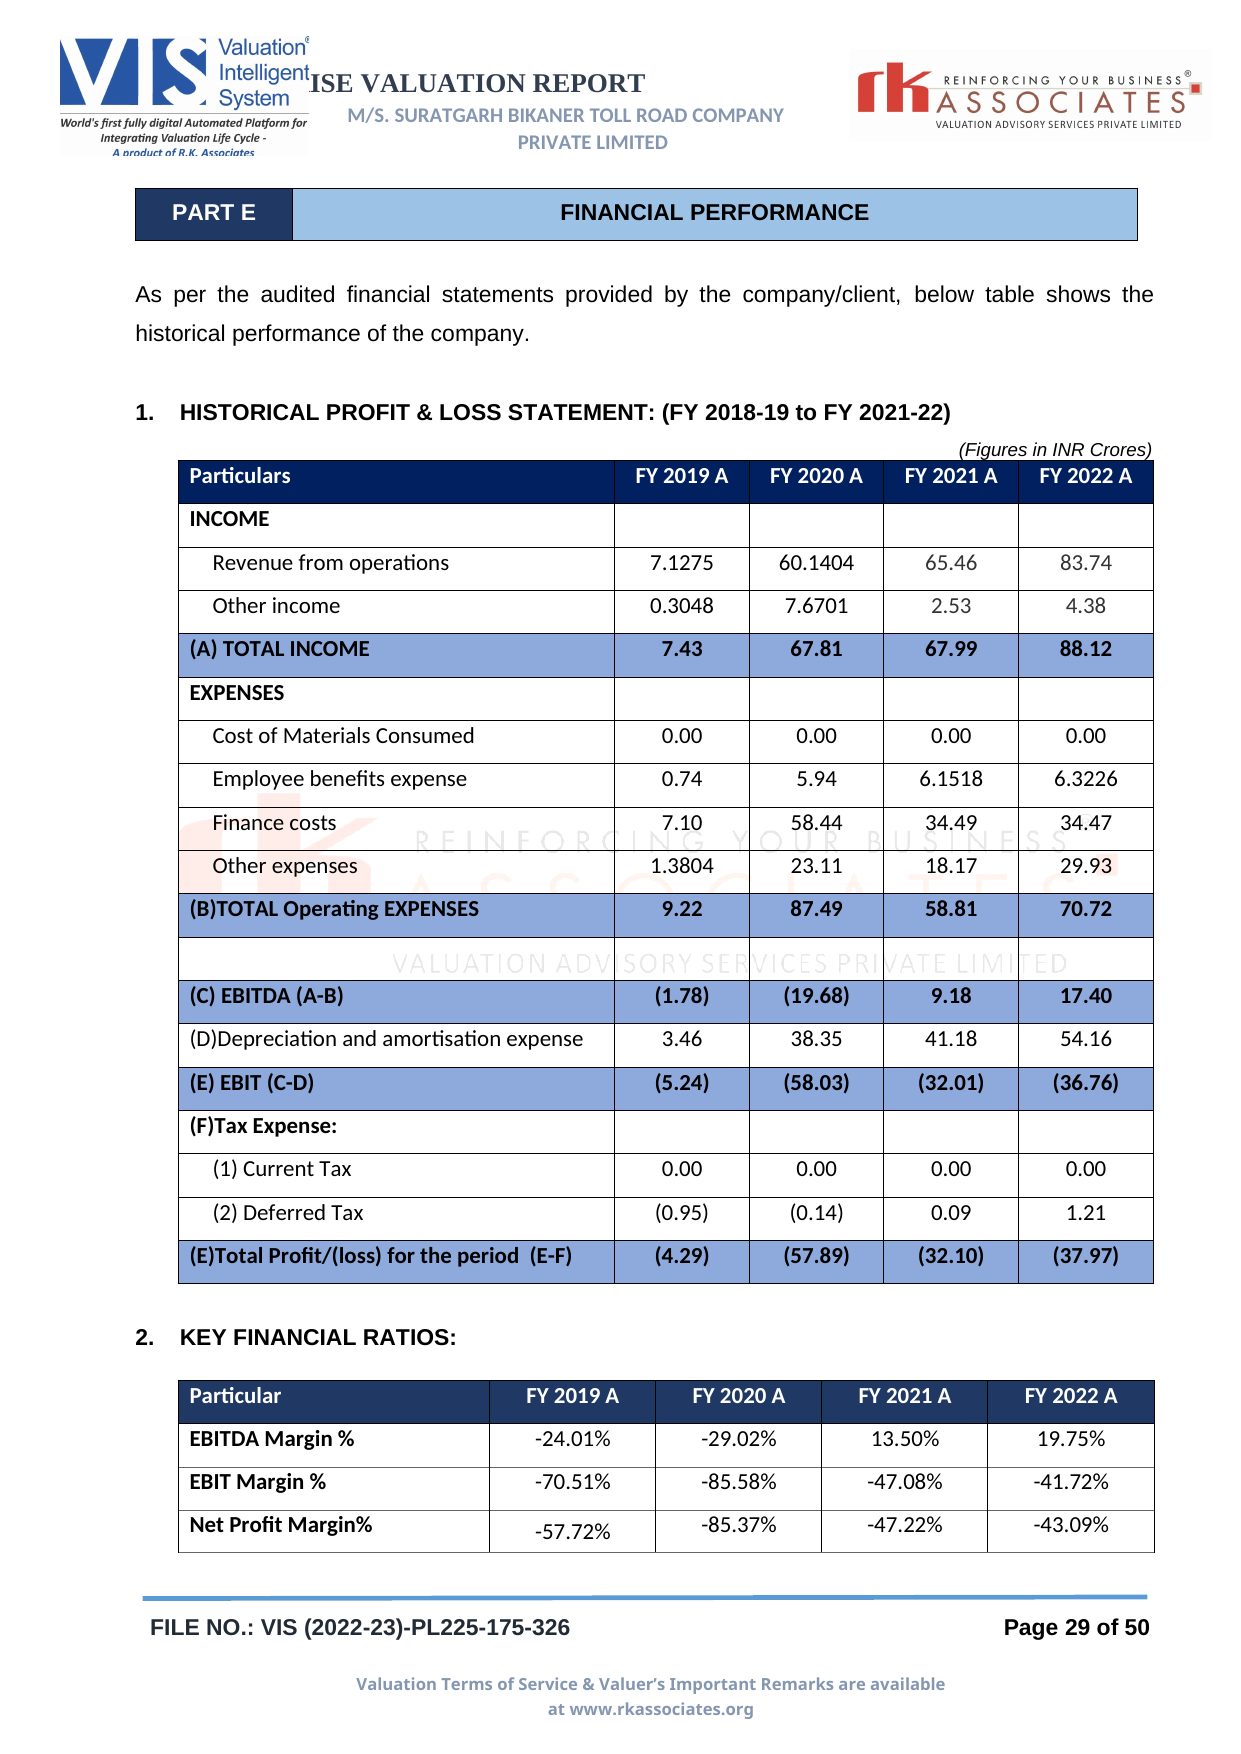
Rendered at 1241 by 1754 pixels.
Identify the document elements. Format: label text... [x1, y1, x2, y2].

table_cell [750, 678, 883, 720]
table_cell 54.16 [1019, 1024, 1153, 1067]
table_cell 17.40 [1019, 981, 1153, 1023]
table_cell (B)TOTAL Operating EXPENSES [179, 894, 614, 937]
table_cell (2) Deferred Tax [179, 1198, 614, 1240]
table_cell [884, 938, 1018, 980]
table_cell -43.09% [988, 1511, 1154, 1552]
table_cell EBITDA Margin % [179, 1424, 489, 1467]
table_cell (F)Tax Expense: [179, 1111, 614, 1153]
table_cell [884, 1111, 1018, 1153]
table_cell 29.93 [1019, 851, 1153, 893]
table_cell Other expenses [179, 851, 614, 893]
table_cell 18.17 [884, 851, 1018, 893]
table_cell Employee benefits expense [179, 764, 614, 807]
table_cell -47.08% [822, 1468, 987, 1509]
table_cell -41.72% [988, 1468, 1154, 1509]
table_cell 67.99 [884, 634, 1018, 677]
table_cell 0.00 [615, 721, 749, 763]
table_cell 2.53 [884, 591, 1018, 633]
picture [59, 36, 310, 156]
table_cell 0.00 [750, 1154, 883, 1197]
table_cell -47.22% [822, 1511, 987, 1552]
text As per the audited financial statements provided by the company/client, below table shows the historical performance of the company. [135, 281, 1154, 346]
table_cell 0.3048 [615, 591, 749, 633]
table_cell (5.24) [615, 1068, 749, 1110]
table_cell -57.72% [490, 1511, 655, 1552]
table_cell 0.09 [884, 1198, 1018, 1240]
table_cell 7.6701 [750, 591, 883, 633]
table_cell 0.00 [615, 1154, 749, 1197]
table_header FY 2020 A [656, 1381, 821, 1423]
table_cell [1019, 504, 1153, 547]
table_cell 70.72 [1019, 894, 1153, 937]
table_cell 3.46 [615, 1024, 749, 1067]
table_cell [884, 504, 1018, 547]
table_cell 9.18 [884, 981, 1018, 1023]
table_cell 0.00 [884, 721, 1018, 763]
table_cell 7.43 [615, 634, 749, 677]
table_cell Finance costs [179, 808, 614, 850]
table_cell [615, 678, 749, 720]
table_cell EBIT Margin % [179, 1468, 489, 1509]
table_cell (4.29) [615, 1241, 749, 1283]
table_cell -85.58% [656, 1468, 821, 1509]
table_cell [750, 504, 883, 547]
table_header PART E [136, 189, 292, 240]
table_cell (1) Current Tax [179, 1154, 614, 1197]
table_cell [615, 1111, 749, 1153]
table_cell [750, 1111, 883, 1153]
table_cell 34.47 [1019, 808, 1153, 850]
table_cell (1.78) [615, 981, 749, 1023]
table_cell [615, 504, 749, 547]
table_cell 9.22 [615, 894, 749, 937]
table_cell 1.3804 [615, 851, 749, 893]
table_cell 19.75% [988, 1424, 1154, 1467]
table_cell 83.74 [1019, 548, 1153, 590]
table_cell 67.81 [750, 634, 883, 677]
table_header FY 2020 A [750, 461, 883, 503]
table_cell EXPENSES [179, 678, 614, 720]
table_cell 0.00 [1019, 721, 1153, 763]
table_header FY 2019 A [490, 1381, 655, 1423]
table_cell (0.14) [750, 1198, 883, 1240]
table_cell (58.03) [750, 1068, 883, 1110]
table_cell (19.68) [750, 981, 883, 1023]
table_cell 0.00 [1019, 1154, 1153, 1197]
table_cell 60.1404 [750, 548, 883, 590]
table_cell 23.11 [750, 851, 883, 893]
table_cell 4.38 [1019, 591, 1153, 633]
table_cell 41.18 [884, 1024, 1018, 1067]
table_cell Other income [179, 591, 614, 633]
table_cell 5.94 [750, 764, 883, 807]
table_header FINANCIAL PERFORMANCE [293, 189, 1137, 240]
table_cell 1.21 [1019, 1198, 1153, 1240]
table_cell [884, 678, 1018, 720]
table_cell 65.46 [884, 548, 1018, 590]
table_cell [1019, 678, 1153, 720]
table_cell 87.49 [750, 894, 883, 937]
table_header Particular [179, 1381, 489, 1423]
table_header FY 2021 A [884, 461, 1018, 503]
table_cell (32.01) [884, 1068, 1018, 1110]
table_cell Revenue from operations [179, 548, 614, 590]
table_header FY 2021 A [822, 1381, 987, 1423]
table_cell (E)Total Profit/(loss) for the period (E-F) [179, 1241, 614, 1283]
table_header FY 2022 A [988, 1381, 1154, 1423]
table_cell -85.37% [656, 1511, 821, 1552]
table_cell [179, 938, 614, 980]
table_cell (0.95) [615, 1198, 749, 1240]
table_cell [1019, 1111, 1153, 1153]
table_cell INCOME [179, 504, 614, 547]
table_cell (36.76) [1019, 1068, 1153, 1110]
table_cell 7.10 [615, 808, 749, 850]
table_cell Net Profit Margin% [179, 1511, 489, 1552]
table_cell (37.97) [1019, 1241, 1153, 1283]
table_cell 6.3226 [1019, 764, 1153, 807]
table_cell Cost of Materials Consumed [179, 721, 614, 763]
table_cell 58.81 [884, 894, 1018, 937]
table_cell 0.00 [750, 721, 883, 763]
table_cell -70.51% [490, 1468, 655, 1509]
table_cell 13.50% [822, 1424, 987, 1467]
table_cell (C) EBITDA (A-B) [179, 981, 614, 1023]
table_header FY 2019 A [615, 461, 749, 503]
table_cell -24.01% [490, 1424, 655, 1467]
table_cell (32.10) [884, 1241, 1018, 1283]
list HISTORICAL PROFIT & LOSS STATEMENT: (FY 2018-19 to FY 2021-22) [135, 399, 1201, 425]
table_cell 34.49 [884, 808, 1018, 850]
table_header Particulars [179, 461, 614, 503]
table_cell [1019, 938, 1153, 980]
list KEY FINANCIAL RATIOS: [135, 1324, 1201, 1350]
table_cell 7.1275 [615, 548, 749, 590]
table_cell 38.35 [750, 1024, 883, 1067]
table_cell (A) TOTAL INCOME [179, 634, 614, 677]
table_cell 6.1518 [884, 764, 1018, 807]
table_cell [750, 938, 883, 980]
table_cell 0.00 [884, 1154, 1018, 1197]
table_cell [615, 938, 749, 980]
table_cell -29.02% [656, 1424, 821, 1467]
table_cell 0.74 [615, 764, 749, 807]
table_cell 58.44 [750, 808, 883, 850]
picture [848, 49, 1212, 141]
table_cell (57.89) [750, 1241, 883, 1283]
table_cell (E) EBIT (C-D) [179, 1068, 614, 1110]
table_cell (D)Depreciation and amortisation expense [179, 1024, 614, 1067]
table_cell 88.12 [1019, 634, 1153, 677]
table_header FY 2022 A [1019, 461, 1153, 503]
list (Figures in INR Crores) [179, 438, 1154, 460]
